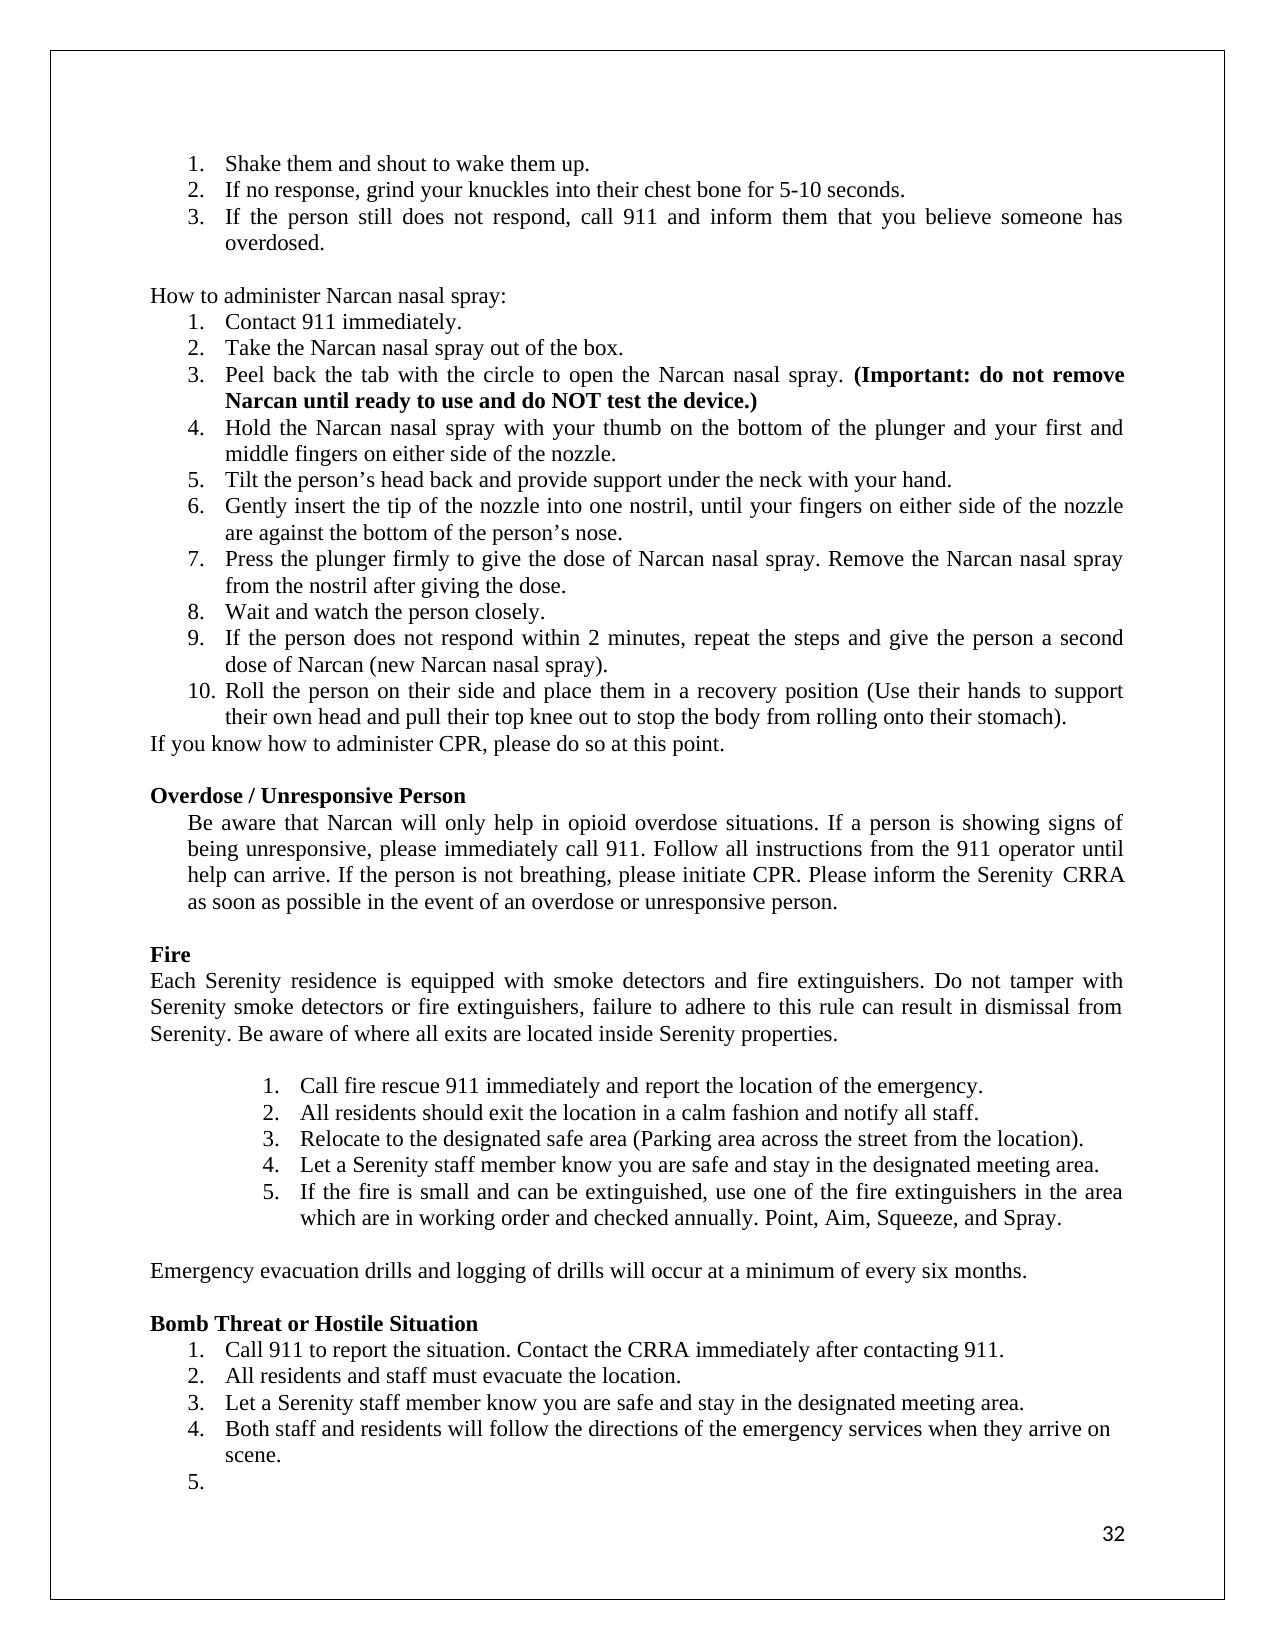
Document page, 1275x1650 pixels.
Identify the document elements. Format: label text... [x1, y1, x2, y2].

list If no response, grind your knuckles into their chest bone for 5-10 seconds. [187, 176, 1125, 203]
text Be aware that Narcan will only help in opioid overdose situations. If a person is showing signs of being unresponsive, please immediately call 911. Follow all instructions from the 911 operator until help can arrive. If the person is not breathing, please initiate CPR. Please inform the Serenity CRRA as soon as possible in the event of an overdose or unresponsive person. [187, 809, 1125, 914]
list All residents and staff must evacuate the location. [187, 1362, 1125, 1389]
list Relocate to the designated safe area (Parking area across the street from the location). [262, 1125, 1125, 1151]
list Roll the person on their side and place them in a recovery position (Use their hands to support their own head and pull their top knee out to stop the body from rolling onto their stomach). [187, 677, 1125, 730]
list If the person still does not respond, call 911 and inform them that you believe someone has overdosed. [187, 203, 1125, 255]
list If the fire is small and can be extinguished, use one of the fire extinguishers in the area which are in working order and checked annually. Point, Aim, Squeeze, and Spray. [262, 1178, 1125, 1231]
list Take the Narcan nasal spray out of the box. [187, 334, 1125, 361]
list Tilt the person’s head back and provide support under the neck with your hand. [187, 466, 1125, 493]
list Let a Serenity staff member know you are safe and stay in the designated meeting area. [187, 1389, 1125, 1415]
list Call fire rescue 911 immediately and report the location of the emergency. [262, 1072, 1125, 1099]
text Fire [150, 941, 1125, 967]
list Press the plunger firmly to give the dose of Narcan nasal spray. Remove the Narcan nasal spray from the nostril after giving the dose. [187, 545, 1125, 598]
text Emergency evacuation drills and logging of drills will occur at a minimum of every six months. [150, 1257, 1125, 1283]
text Bomb Threat or Hostile Situation [150, 1309, 1125, 1336]
text Each Serenity residence is equipped with smoke detectors and fire extinguishers. Do not tamper with Serenity smoke detectors or fire extinguishers, failure to adhere to this rule can result in dismissal from Serenity. Be aware of where all exits are located inside Serenity properties. [150, 967, 1125, 1046]
list Let a Serenity staff member know you are safe and stay in the designated meeting area. [262, 1151, 1125, 1178]
list Gently insert the tip of the nozzle into one nostril, until your fingers on either side of the nozzle are against the bottom of the person’s nose. [187, 493, 1125, 545]
list Shake them and shout to wake them up. [187, 150, 1125, 176]
text Overdose / Unresponsive Person [150, 782, 1125, 809]
list Both staff and residents will follow the directions of the emergency services when they arrive on scene. [187, 1415, 1125, 1468]
list Call 911 to report the situation. Contact the CRRA immediately after contacting 911. [187, 1336, 1125, 1362]
list Peel back the tab with the circle to open the Narcan nasal spray. (Important: do not remove Narcan until ready to use and do NOT test the device.) [187, 361, 1125, 413]
list Hold the Narcan nasal spray with your thumb on the bottom of the plunger and your first and middle fingers on either side of the nozzle. [187, 413, 1125, 466]
text If you know how to administer CPR, please do so at this point. [150, 730, 1125, 756]
list If the person does not respond within 2 minutes, repeat the steps and give the person a second dose of Narcan (new Narcan nasal spray). [187, 624, 1125, 677]
list Wait and watch the person closely. [187, 598, 1125, 624]
text How to administer Narcan nasal spray: [150, 282, 1125, 308]
list Contact 911 immediately. [187, 308, 1125, 334]
list All residents should exit the location in a calm fashion and notify all staff. [262, 1099, 1125, 1125]
